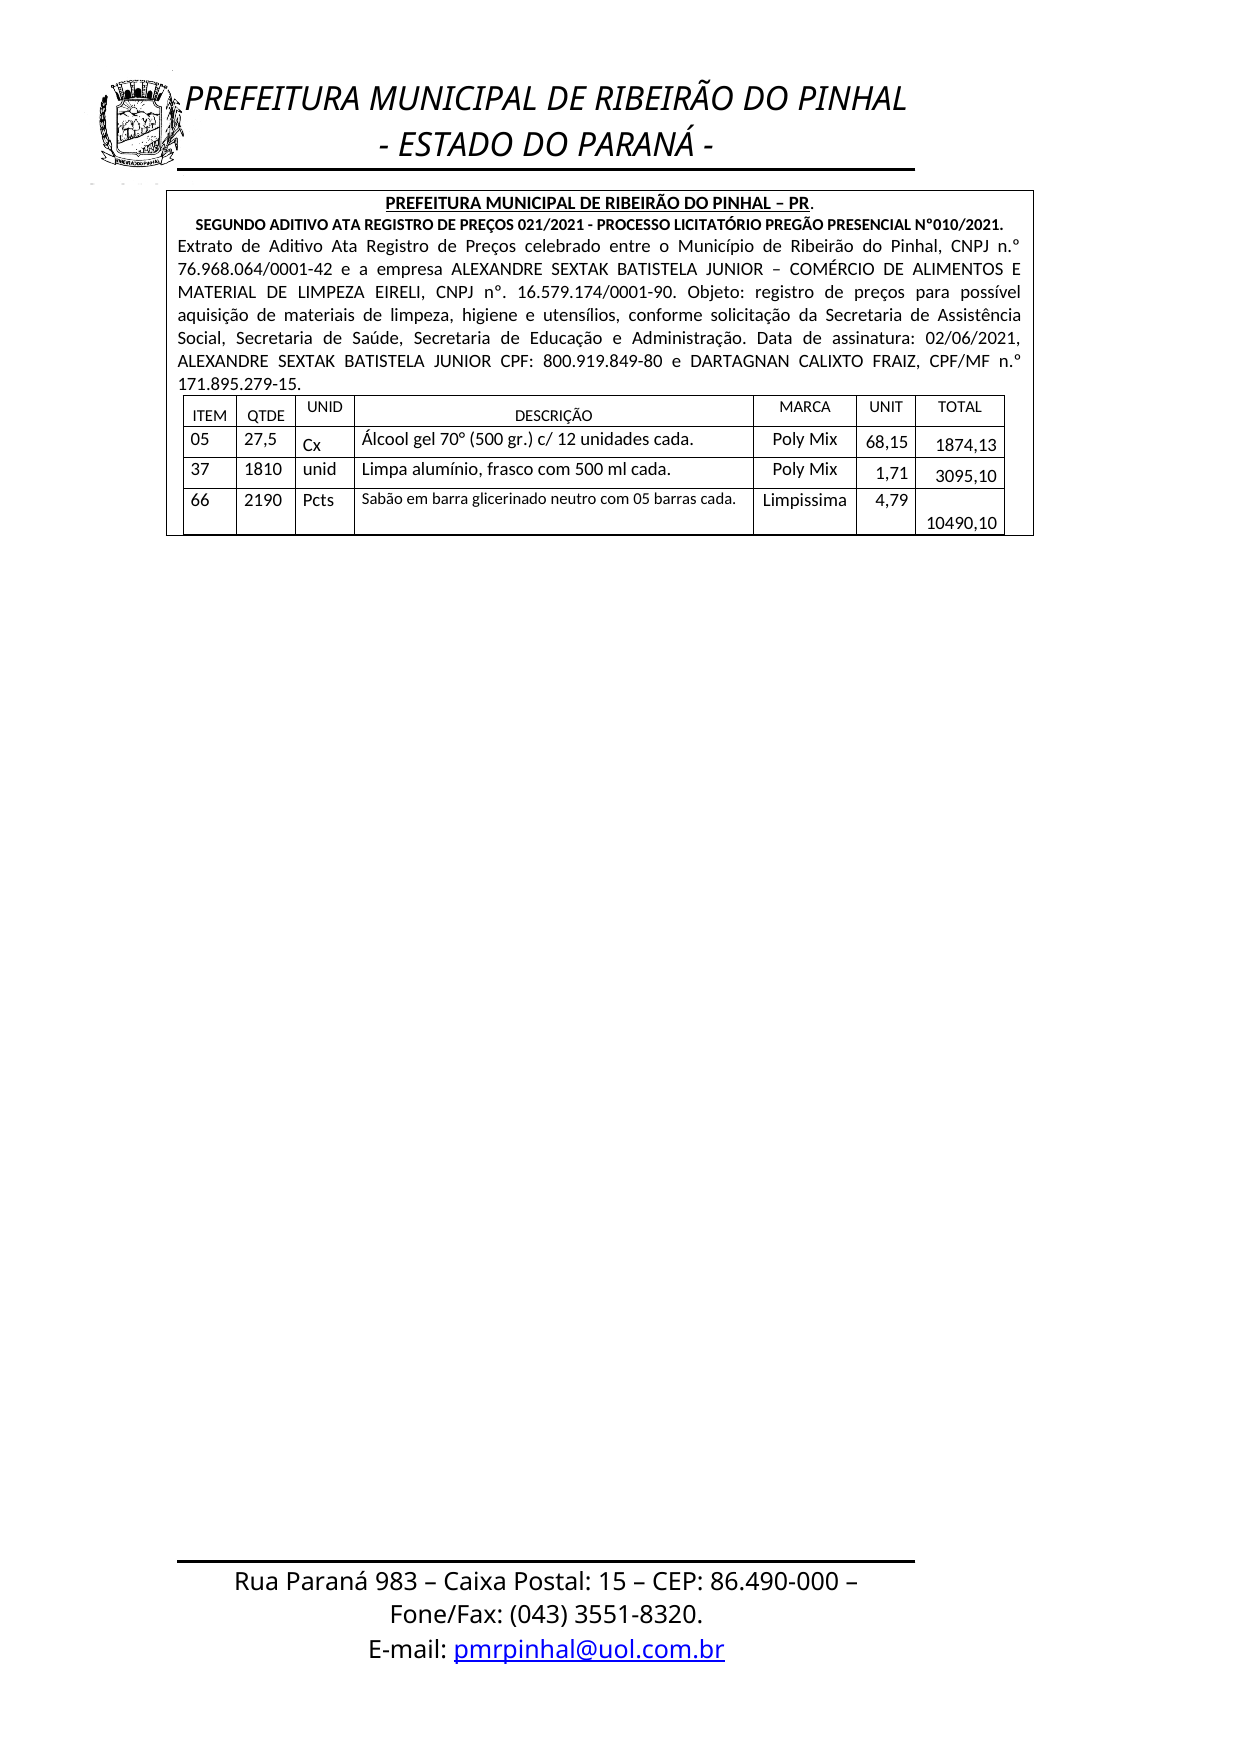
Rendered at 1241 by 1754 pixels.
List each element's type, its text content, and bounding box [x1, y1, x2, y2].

picture [83, 65, 202, 185]
picture [191, 89, 200, 98]
table_header PREFEITURA MUNICIPAL DE RIBEIRÃO DO PINHAL – PR. SEGUNDO ADITIVO ATA REGISTRO DE PREÇOS 021/2021 - PROCESSO LICITATÓRIO PREGÃO PRESENCIAL Nº010/2021. Extrato de Aditivo Ata Registro de Preços celebrado entre o Município de Ribeirão do Pinhal, CNPJ n.º 76.968.064/0001-42 e a empresa ALEXANDRE SEXTAK BATISTELA JUNIOR – COMÉRCIO DE ALIMENTOS E MATERIAL DE LIMPEZA EIRELI, CNPJ nº. 16.579.174/0001-90. Objeto: registro de preços para possível aquisição de materiais de limpeza, higiene e utensílios, conforme solicitação da Secretaria de Assistência Social, Secretaria de Saúde, Secretaria de Educação e Administração. Data de assinatura: 02/06/2021, ALEXANDRE SEXTAK BATISTELA JUNIOR CPF: 800.919.849-80 e DARTAGNAN CALIXTO FRAIZ, CPF/MF n.º 171.895.279-15. [167, 191, 1033, 535]
